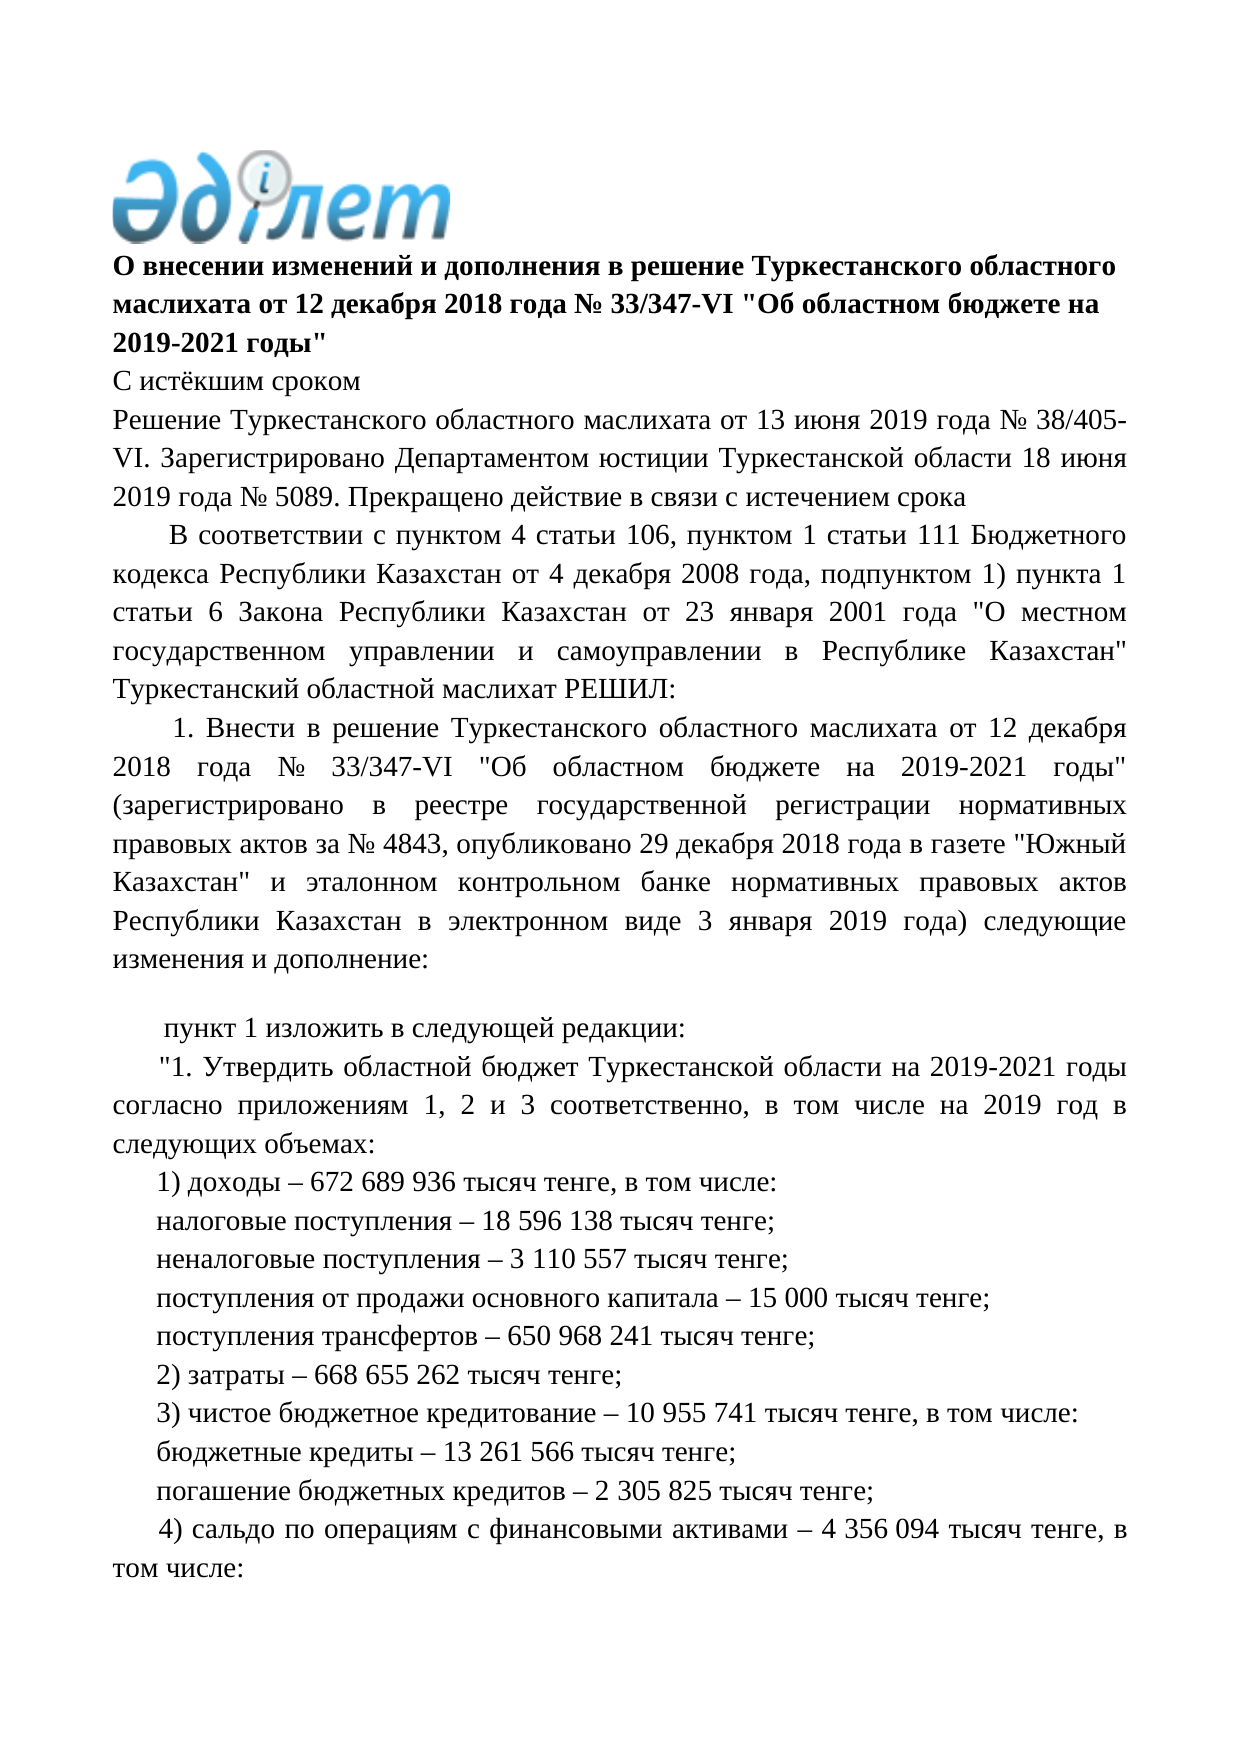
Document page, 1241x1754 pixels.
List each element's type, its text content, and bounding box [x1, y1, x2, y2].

text поступления трансфертов – 650 968 241 тысяч тенге; [112, 1318, 1128, 1352]
text 2) затраты – 668 655 262 тысяч тенге; [112, 1357, 1128, 1391]
text "1. Утвердить областной бюджет Туркестанской области на 2019-2021 годы согласно приложениям 1, 2 и 3 соответственно, в том числе на 2019 год в следующих объемах: [112, 1049, 1128, 1159]
text О внесении изменений и дополнения в решение Туркестанского областного маслихата от 12 декабря 2018 года № 33/347-VI "Об областном бюджете на 2019-2021 годы" [112, 248, 1128, 358]
text налоговые поступления – 18 596 138 тысяч тенге; [112, 1203, 1128, 1236]
text 3) чистое бюджетное кредитование – 10 955 741 тысяч тенге, в том числе: [112, 1396, 1128, 1429]
text неналоговые поступления – 3 110 557 тысяч тенге; [112, 1241, 1128, 1275]
text бюджетные кредиты – 13 261 566 тысяч тенге; [112, 1434, 1128, 1468]
text С истёкшим сроком [112, 363, 1128, 397]
picture [112, 150, 451, 244]
text погашение бюджетных кредитов – 2 305 825 тысяч тенге; [112, 1473, 1128, 1506]
text Решение Туркестанского областного маслихата от 13 июня 2019 года № 38/405-VI. Зарегистрировано Департаментом юстиции Туркестанской области 18 июня 2019 года № 5089. Прекращено действие в связи с истечением срока [112, 402, 1128, 512]
text 1) доходы – 672 689 936 тысяч тенге, в том числе: [112, 1164, 1128, 1198]
text поступления от продажи основного капитала – 15 000 тысяч тенге; [112, 1280, 1128, 1313]
text 4) сальдо по операциям с финансовыми активами – 4 356 094 тысяч тенге, в том числе: [112, 1511, 1128, 1583]
text пункт 1 изложить в следующей редакции: [112, 1010, 1128, 1044]
text В соответствии с пунктом 4 статьи 106, пунктом 1 статьи 111 Бюджетного кодекса Республики Казахстан от 4 декабря 2008 года, подпунктом 1) пункта 1 статьи 6 Закона Республики Казахстан от 23 января 2001 года "О местном государственном управлении и самоуправлении в Республике Казахстан" Туркестанский областной маслихат РЕШИЛ: [112, 517, 1128, 705]
text 1. Внести в решение Туркестанского областного маслихата от 12 декабря 2018 года № 33/347-VI "Об областном бюджете на 2019-2021 годы" (зарегистрировано в реестре государственной регистрации нормативных правовых актов за № 4843, опубликовано 29 декабря 2018 года в газете "Южный Казахстан" и эталонном контрольном банке нормативных правовых актов Республики Казахстан в электронном виде 3 января 2019 года) следующие изменения и дополнение: [112, 710, 1128, 975]
